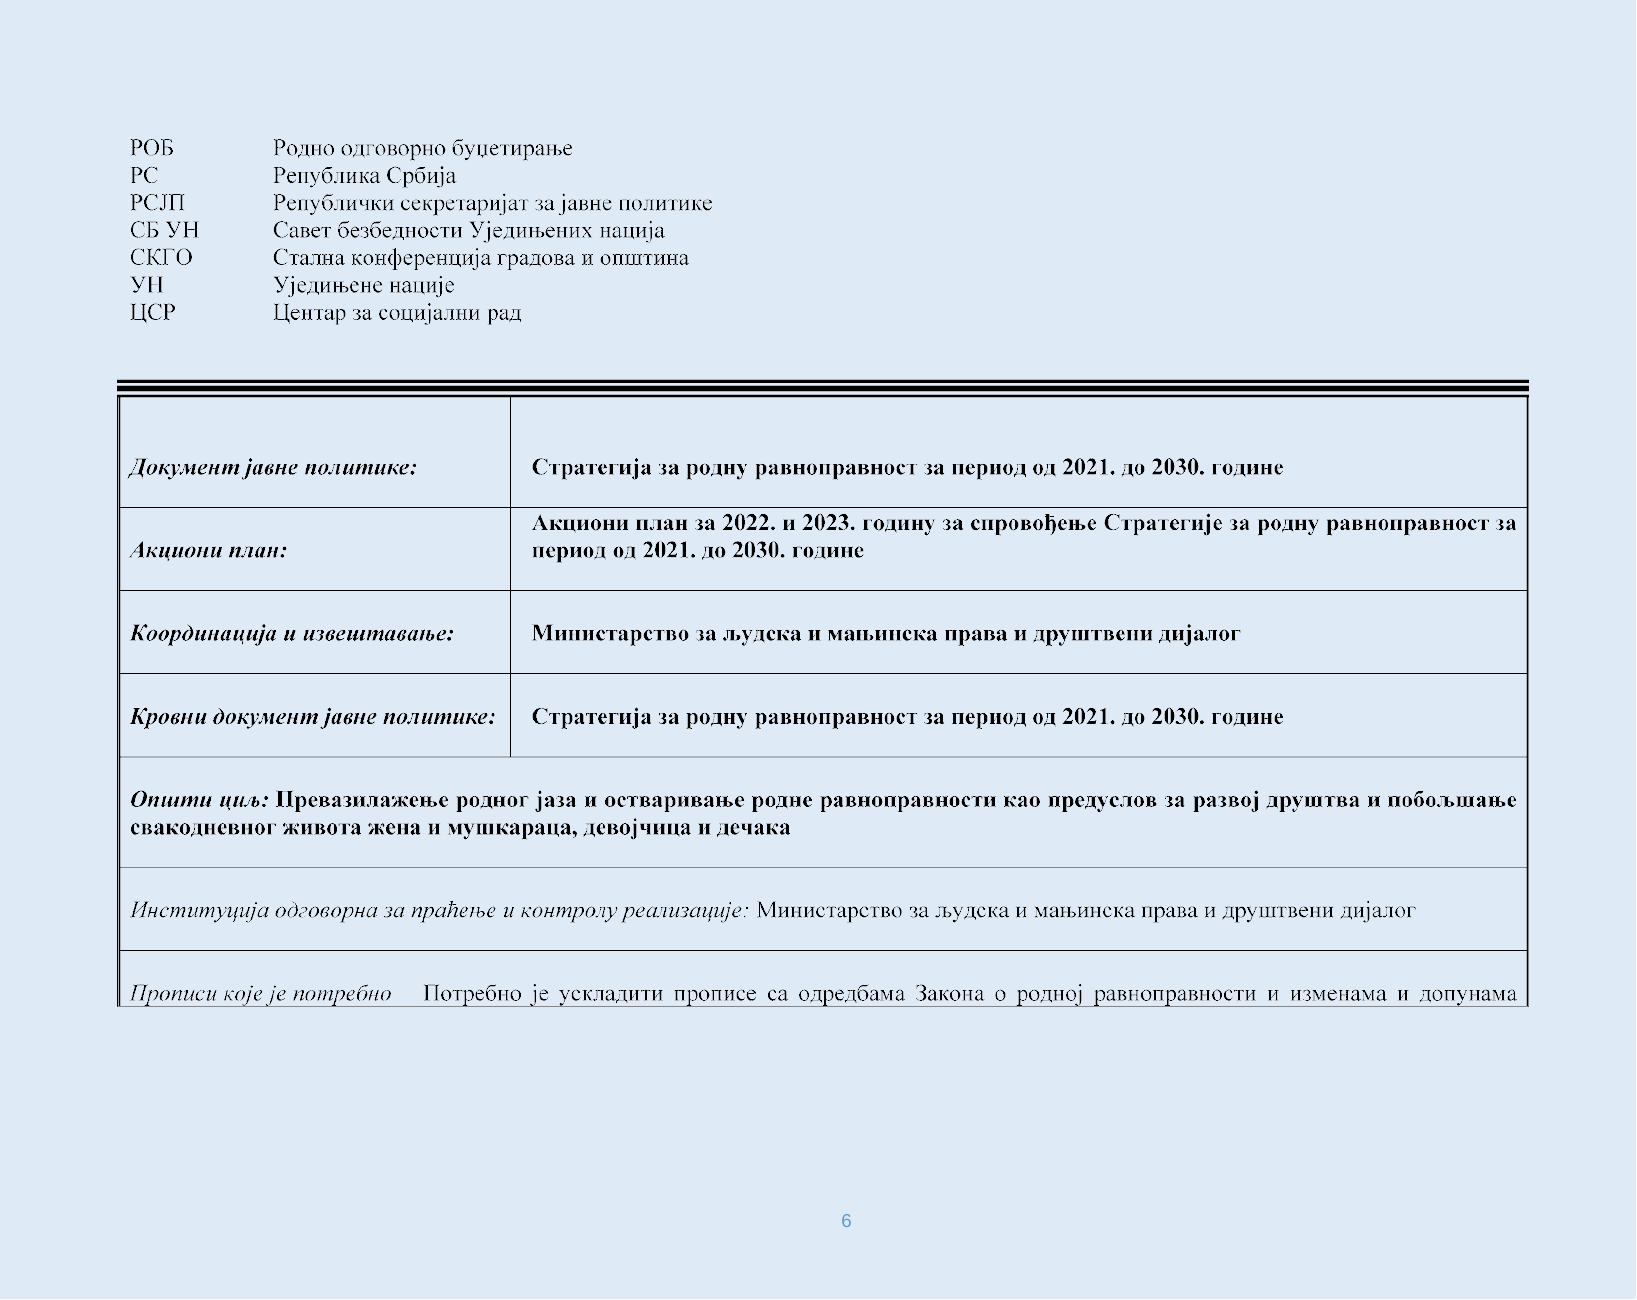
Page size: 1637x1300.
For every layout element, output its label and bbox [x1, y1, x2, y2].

picture [117, 139, 1529, 1007]
